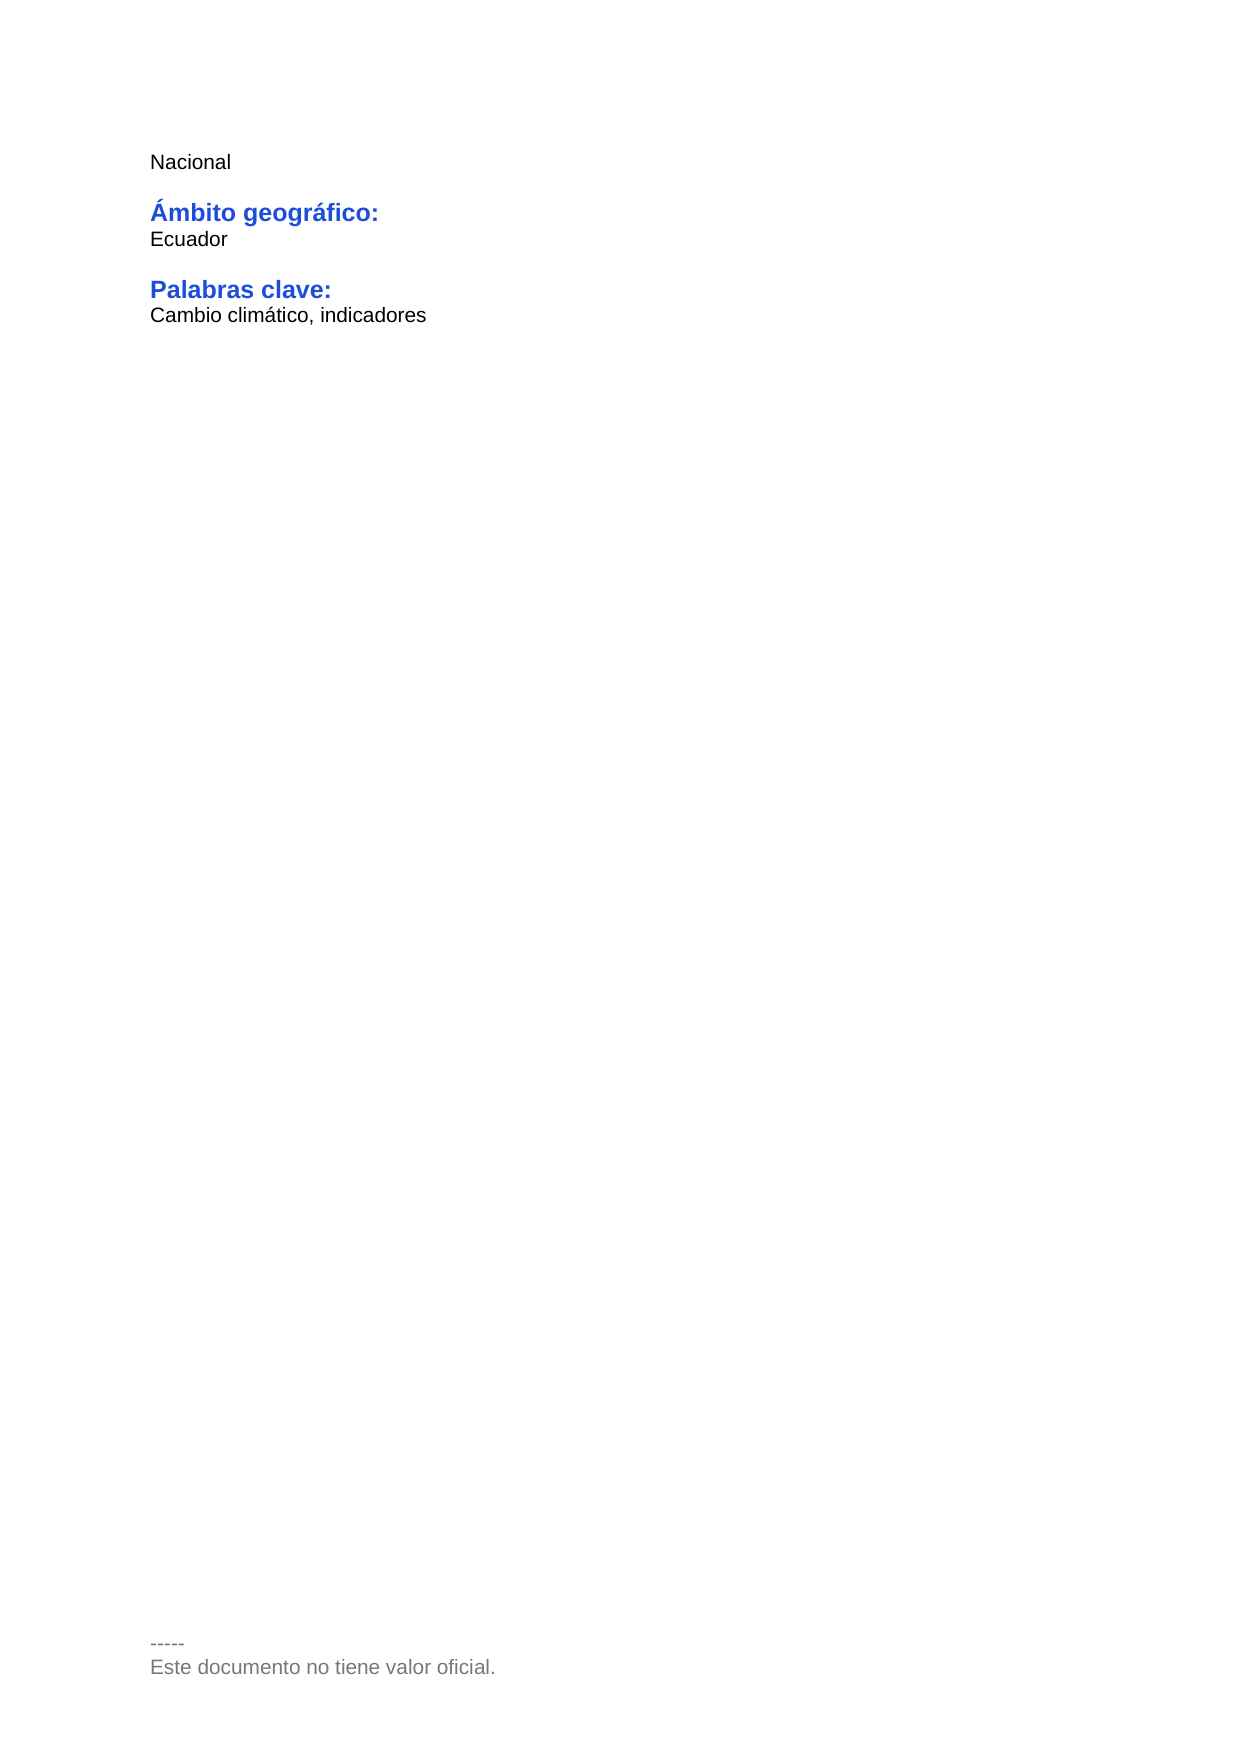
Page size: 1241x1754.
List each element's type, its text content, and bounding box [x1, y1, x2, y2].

text Cambio climático, indicadores [150, 303, 1090, 327]
text Ámbito geográfico: [150, 198, 1090, 227]
text Palabras clave: [150, 274, 1090, 303]
text Nacional [150, 150, 1090, 174]
text Ecuador [150, 227, 1090, 251]
